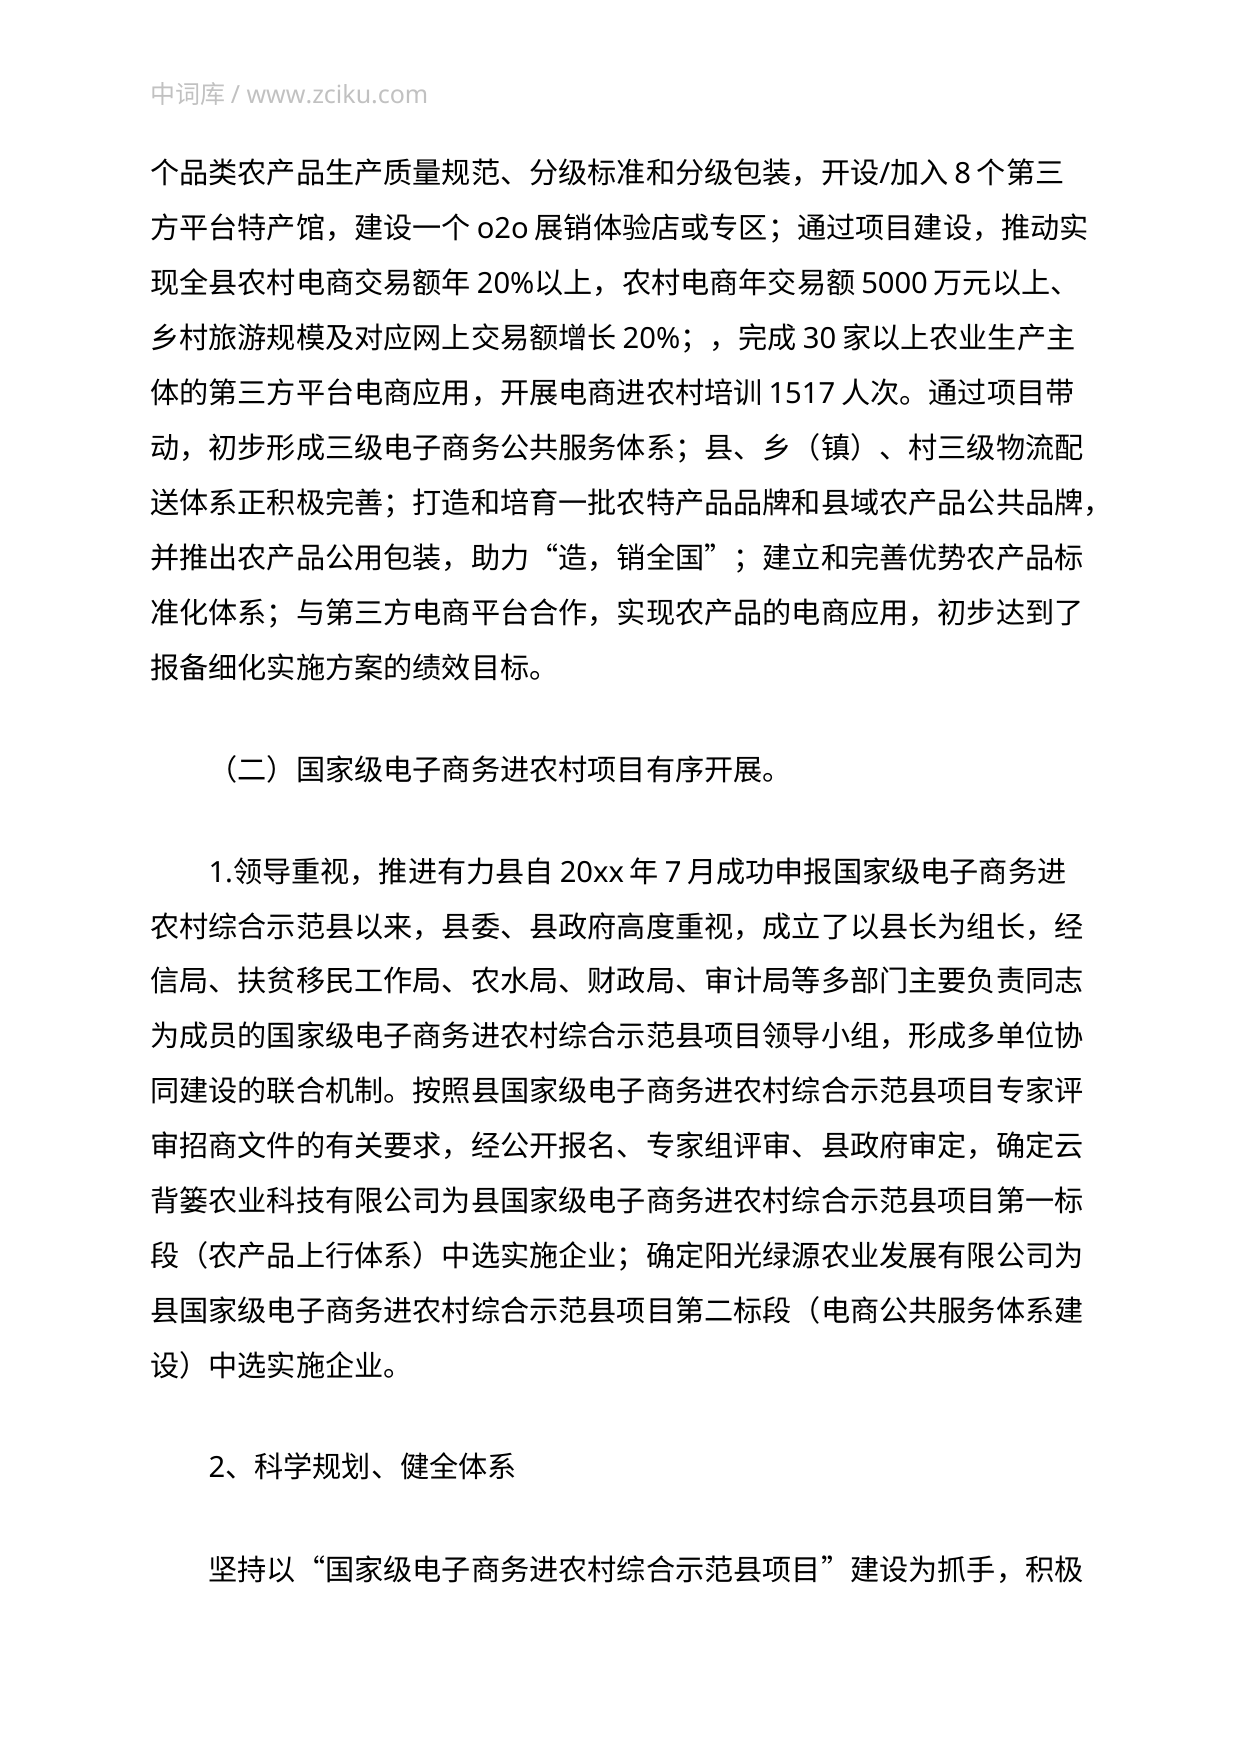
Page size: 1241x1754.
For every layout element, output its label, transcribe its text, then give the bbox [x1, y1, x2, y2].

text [150, 150, 1090, 687]
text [150, 1546, 1090, 1588]
text 2、科学规划、健全体系 [150, 1444, 1090, 1486]
text （二）国家级电子商务进农村项目有序开展。 [150, 746, 1090, 789]
text 1.领导重视，推进有力县自20xx年7月成功申报国家级电子商务进农村综合示范县以来，县委、县政府高度重视，成立了以县长为组长，经信局、扶贫移民工作局、农水局、财政局、审计局等多部门主要负责同志为成员的国家级电子商务进农村综合示范县项目领导小组，形成多单位协同建设的联合机制。按照县国家级电子商务进农村综合示范县项目专家评审招商文件的有关要求，经公开报名、专家组评审、县政府审定，确定云背篓农业科技有限公司为县国家级电子商务进农村综合示范县项目第一标段（农产品上行体系）中选实施企业；确定阳光绿源农业发展有限公司为县国家级电子商务进农村综合示范县项目第二标段（电商公共服务体系建设）中选实施企业。 [150, 848, 1090, 1384]
